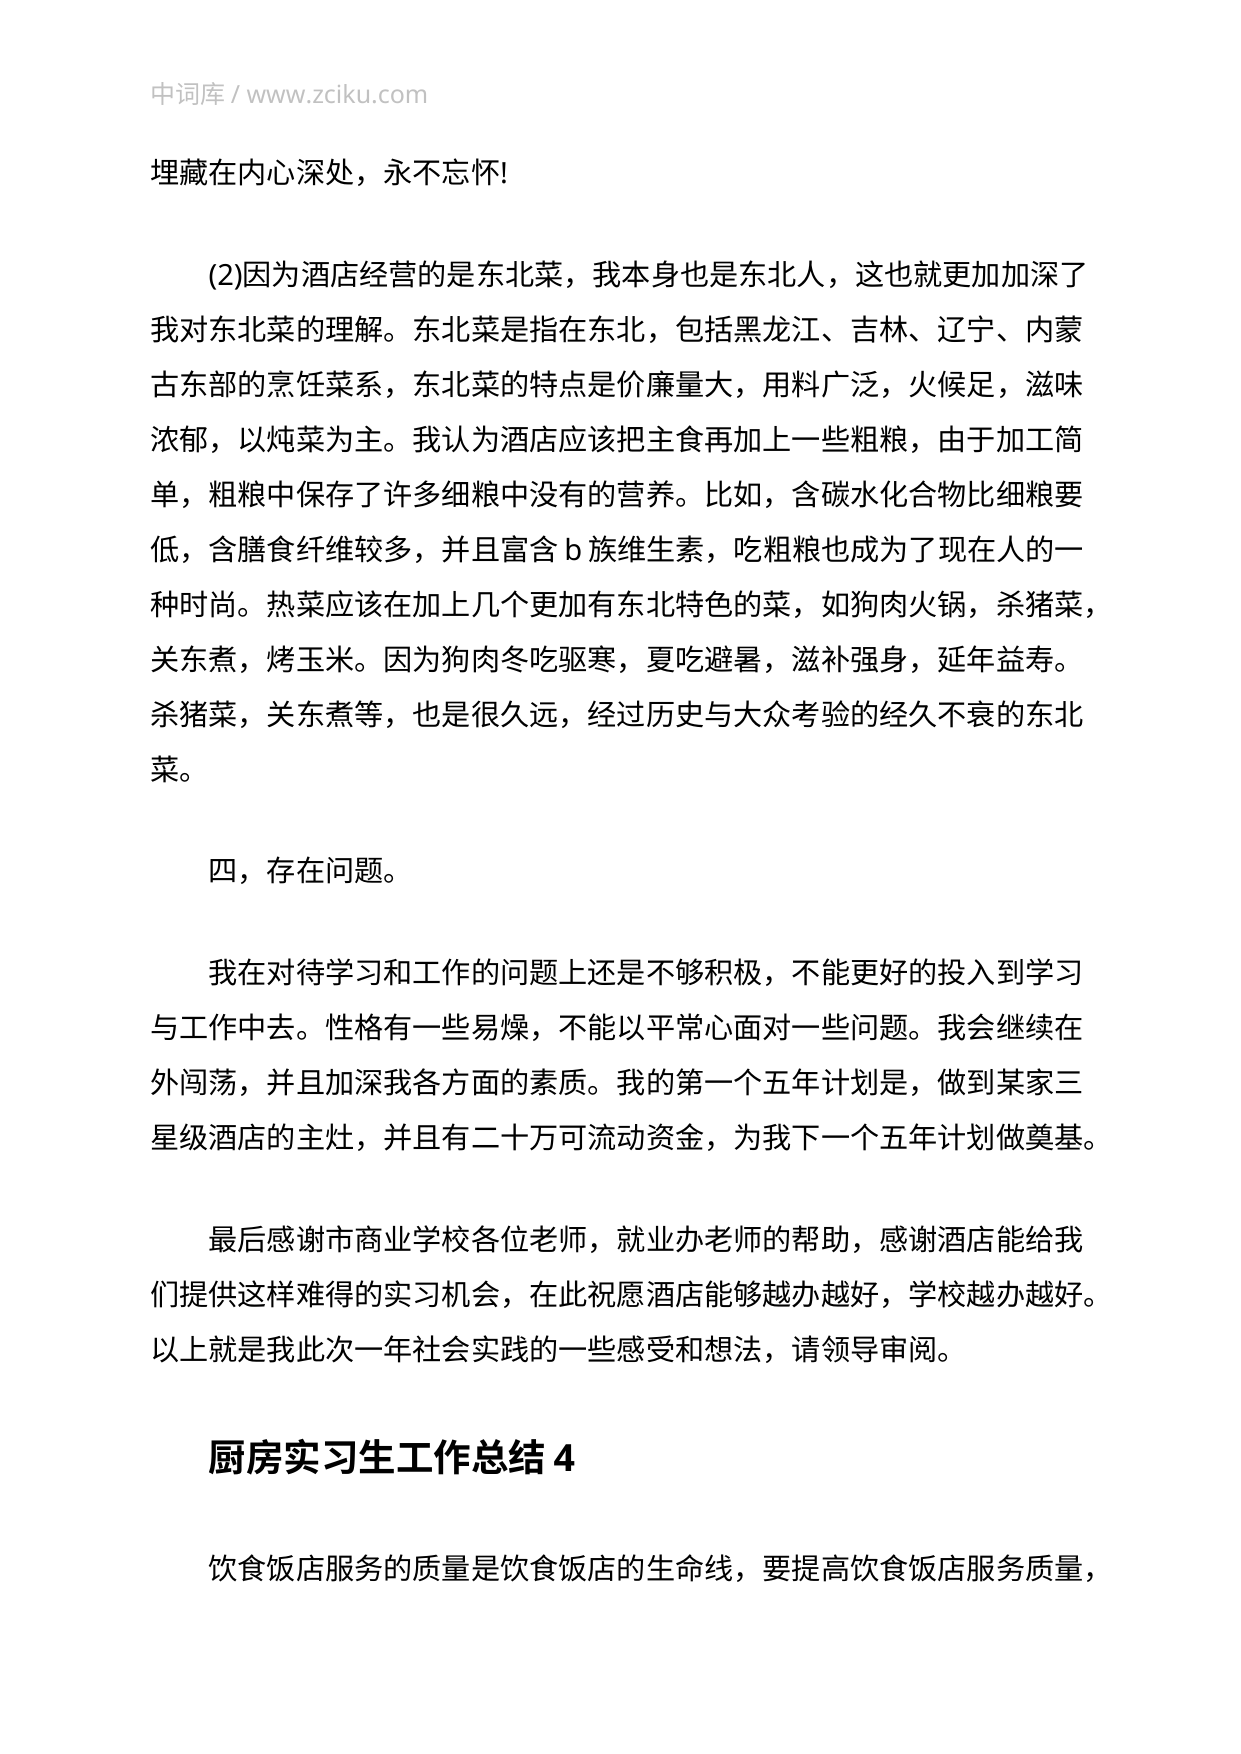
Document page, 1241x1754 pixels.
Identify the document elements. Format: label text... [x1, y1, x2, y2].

text (2)因为酒店经营的是东北菜，我本身也是东北人，这也就更加加深了我对东北菜的理解。东北菜是指在东北，包括黑龙江、吉林、辽宁、内蒙古东部的烹饪菜系，东北菜的特点是价廉量大，用料广泛，火候足，滋味浓郁，以炖菜为主。我认为酒店应该把主食再加上一些粗粮，由于加工简单，粗粮中保存了许多细粮中没有的营养。比如，含碳水化合物比细粮要低，含膳食纤维较多，并且富含b族维生素，吃粗粮也成为了现在人的一种时尚。热菜应该在加上几个更加有东北特色的菜，如狗肉火锅，杀猪菜，关东煮，烤玉米。因为狗肉冬吃驱寒，夏吃避暑，滋补强身，延年益寿。杀猪菜，关东煮等，也是很久远，经过历史与大众考验的经久不衰的东北菜。 [150, 252, 1090, 788]
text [150, 150, 1090, 192]
text 我在对待学习和工作的问题上还是不够积极，不能更好的投入到学习与工作中去。性格有一些易燥，不能以平常心面对一些问题。我会继续在外闯荡，并且加深我各方面的素质。我的第一个五年计划是，做到某家三星级酒店的主灶，并且有二十万可流动资金，为我下一个五年计划做奠基。 [150, 950, 1090, 1157]
text 四，存在问题。 [150, 848, 1090, 890]
text 厨房实习生工作总结4 [150, 1428, 1090, 1482]
text 最后感谢市商业学校各位老师，就业办老师的帮助，感谢酒店能给我们提供这样难得的实习机会，在此祝愿酒店能够越办越好，学校越办越好。以上就是我此次一年社会实践的一些感受和想法，请领导审阅。 [150, 1216, 1090, 1368]
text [150, 1545, 1090, 1588]
